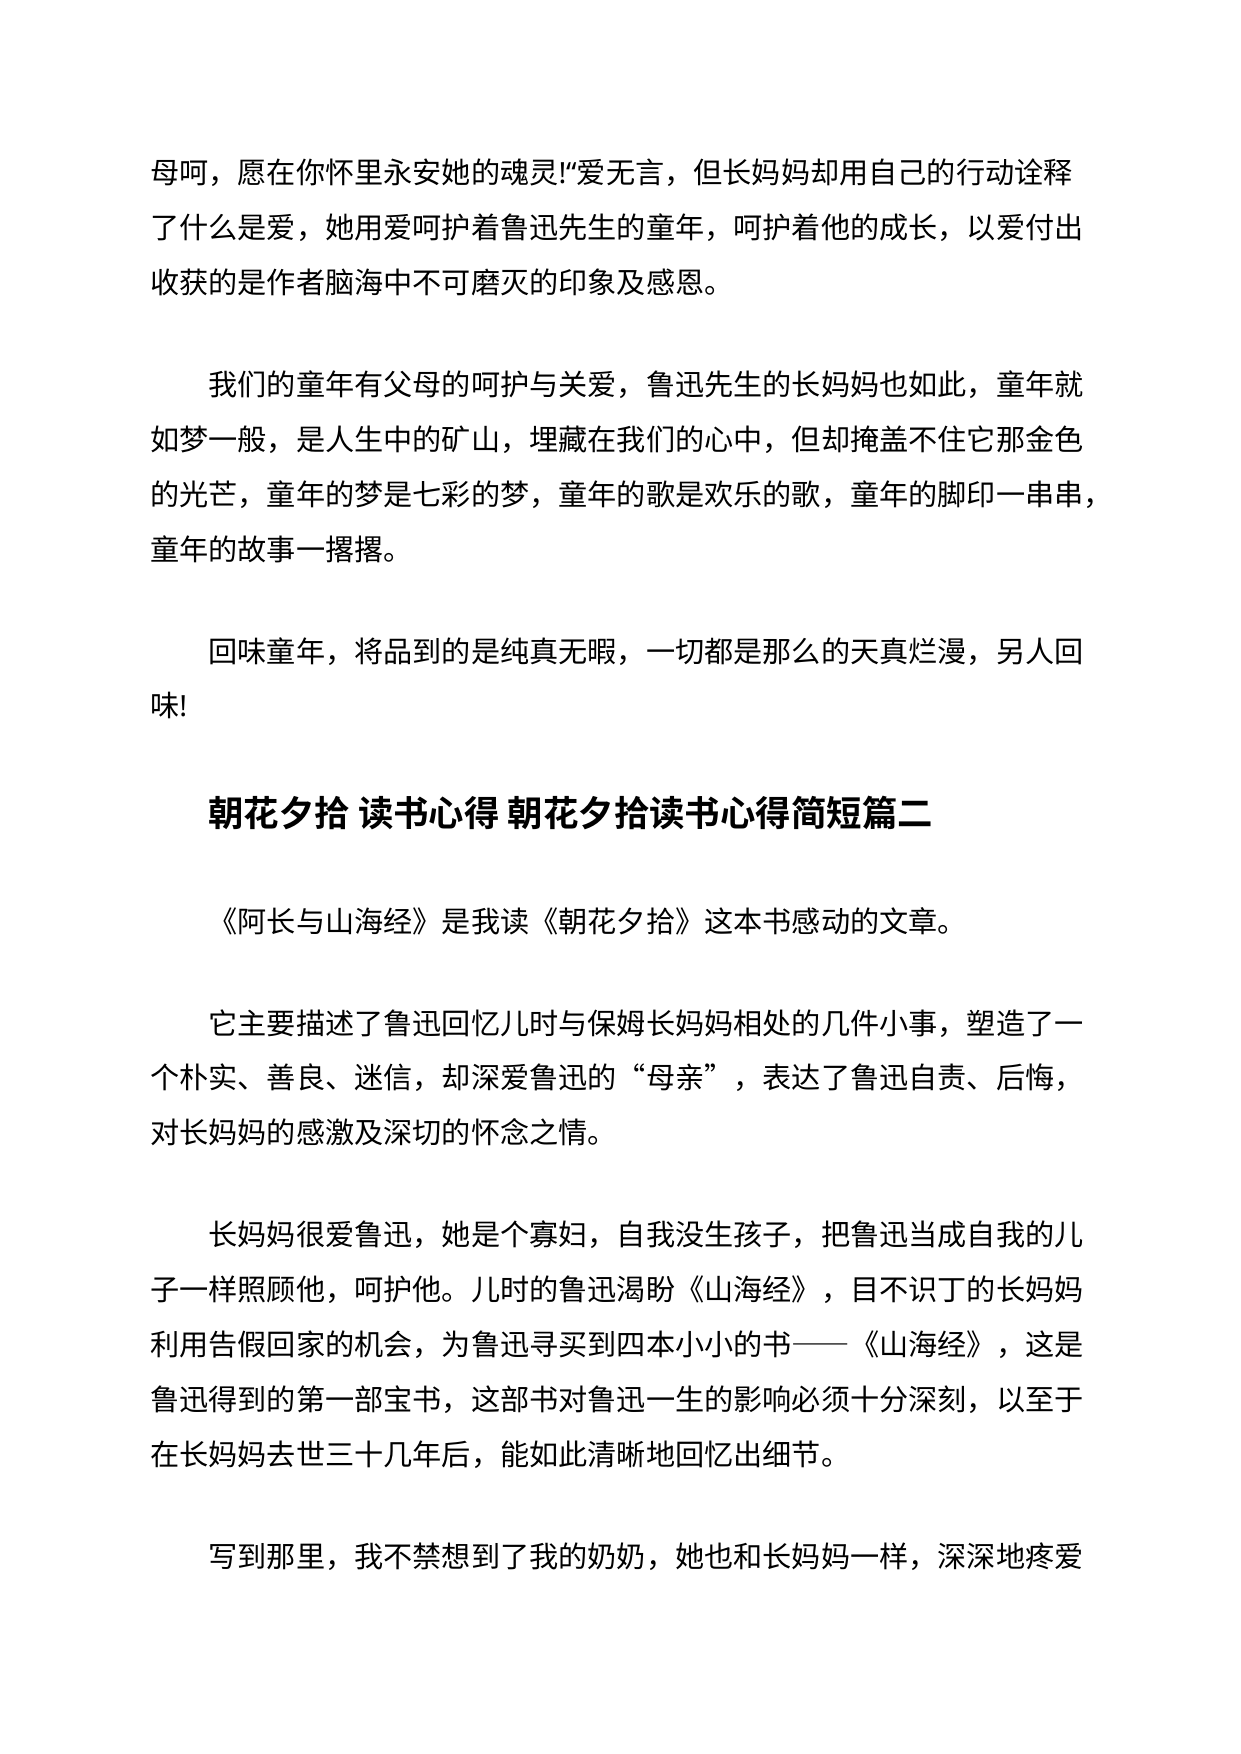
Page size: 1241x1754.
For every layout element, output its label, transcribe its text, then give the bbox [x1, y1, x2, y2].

text 长妈妈很爱鲁迅，她是个寡妇，自我没生孩子，把鲁迅当成自我的儿子一样照顾他，呵护他。儿时的鲁迅渴盼《山海经》，目不识丁的长妈妈利用告假回家的机会，为鲁迅寻买到四本小小的书——《山海经》，这是鲁迅得到的第一部宝书，这部书对鲁迅一生的影响必须十分深刻，以至于在长妈妈去世三十几年后，能如此清晰地回忆出细节。 [150, 1212, 1090, 1474]
text 朝花夕拾 读书心得 朝花夕拾读书心得简短篇二 [150, 785, 1090, 836]
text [150, 150, 1090, 302]
text 我们的童年有父母的呵护与关爱，鲁迅先生的长妈妈也如此，童年就如梦一般，是人生中的矿山，埋藏在我们的心中，但却掩盖不住它那金色的光芒，童年的梦是七彩的梦，童年的歌是欢乐的歌，童年的脚印一串串，童年的故事一撂撂。 [150, 362, 1090, 569]
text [150, 1533, 1090, 1575]
text 《阿长与山海经》是我读《朝花夕拾》这本书感动的文章。 [150, 898, 1090, 941]
text 它主要描述了鲁迅回忆儿时与保姆长妈妈相处的几件小事，塑造了一个朴实、善良、迷信，却深爱鲁迅的“母亲”，表达了鲁迅自责、后悔，对长妈妈的感激及深切的怀念之情。 [150, 1000, 1090, 1152]
text 回味童年，将品到的是纯真无暇，一切都是那么的天真烂漫，另人回味! [150, 628, 1090, 725]
